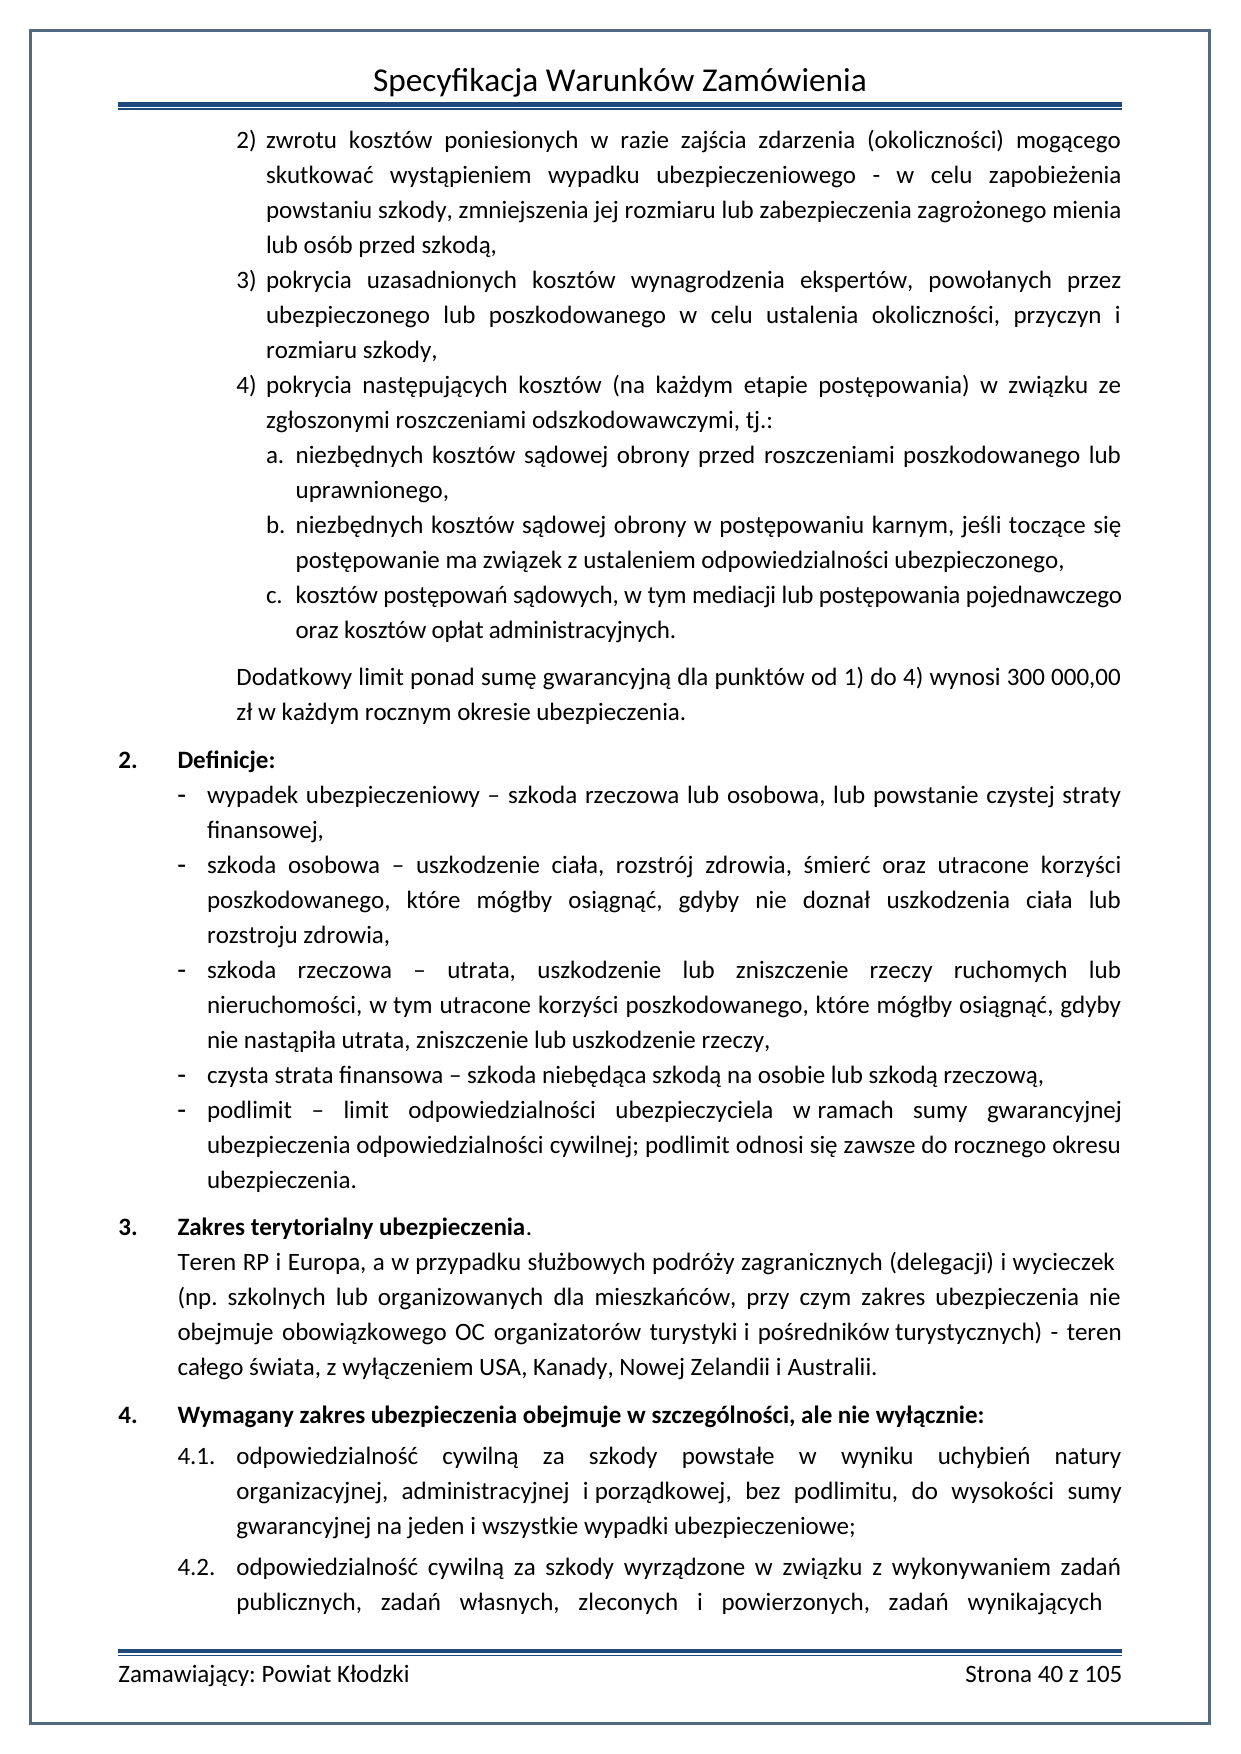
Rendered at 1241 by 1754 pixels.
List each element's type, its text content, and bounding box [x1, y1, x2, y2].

list niezbędnych kosztów sądowej obrony przed roszczeniami poszkodowanego lub uprawnionego, [266, 439, 1122, 504]
list odpowiedzialność cywilną za szkody powstałe w wyniku uchybień natury organizacyjnej, administracyjnej i porządkowej, bez podlimitu, do wysokości sumy gwarancyjnej na jeden i wszystkie wypadki ubezpieczeniowe; [177, 1440, 1122, 1541]
list czysta strata finansowa – szkoda niebędąca szkodą na osobie lub szkodą rzeczową, [177, 1059, 1122, 1089]
list szkoda osobowa – uszkodzenie ciała, rozstrój zdrowia, śmierć oraz utracone korzyści poszkodowanego, które mógłby osiągnąć, gdyby nie doznał uszkodzenia ciała lub rozstroju zdrowia, [177, 849, 1122, 949]
text Teren RP i Europa, a w przypadku służbowych podróży zagranicznych (delegacji) i wycieczek (np. szkolnych lub organizowanych dla mieszkańców, przy czym zakres ubezpieczenia nie obejmuje obowiązkowego OC organizatorów turystyki i pośredników turystycznych) - teren całego świata, z wyłączeniem USA, Kanady, Nowej Zelandii i Australii. [177, 1247, 1122, 1382]
list wypadek ubezpieczeniowy – szkoda rzeczowa lub osobowa, lub powstanie czystej straty finansowej, [177, 779, 1122, 844]
list Wymagany zakres ubezpieczenia obejmuje w szczególności, ale nie wyłącznie: [118, 1399, 1122, 1429]
text Dodatkowy limit ponad sumę gwarancyjną dla punktów od 1) do 4) wynosi 300 000,00 zł w każdym rocznym okresie ubezpieczenia. [236, 662, 1122, 727]
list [177, 1552, 1122, 1617]
list zwrotu kosztów poniesionych w razie zajścia zdarzenia (okoliczności) mogącego skutkować wystąpieniem wypadku ubezpieczeniowego - w celu zapobieżenia powstaniu szkody, zmniejszenia jej rozmiaru lub zabezpieczenia zagrożonego mienia lub osób przed szkodą, [236, 124, 1122, 259]
list Definicje: [118, 744, 1122, 774]
list szkoda rzeczowa – utrata, uszkodzenie lub zniszczenie rzeczy ruchomych lub nieruchomości, w tym utracone korzyści poszkodowanego, które mógłby osiągnąć, gdyby nie nastąpiła utrata, zniszczenie lub uszkodzenie rzeczy, [177, 954, 1122, 1054]
list kosztów postępowań sądowych, w tym mediacji lub postępowania pojednawczego oraz kosztów opłat administracyjnych. [266, 579, 1122, 644]
list niezbędnych kosztów sądowej obrony w postępowaniu karnym, jeśli toczące się postępowanie ma związek z ustaleniem odpowiedzialności ubezpieczonego, [266, 509, 1122, 574]
list podlimit – limit odpowiedzialności ubezpieczyciela w ramach sumy gwarancyjnej ubezpieczenia odpowiedzialności cywilnej; podlimit odnosi się zawsze do rocznego okresu ubezpieczenia. [177, 1094, 1122, 1194]
list pokrycia następujących kosztów (na każdym etapie postępowania) w związku ze zgłoszonymi roszczeniami odszkodowawczymi, tj.: [236, 369, 1122, 434]
list Zakres terytorialny ubezpieczenia. [118, 1212, 1122, 1242]
list pokrycia uzasadnionych kosztów wynagrodzenia ekspertów, powołanych przez ubezpieczonego lub poszkodowanego w celu ustalenia okoliczności, przyczyn i rozmiaru szkody, [236, 264, 1122, 364]
